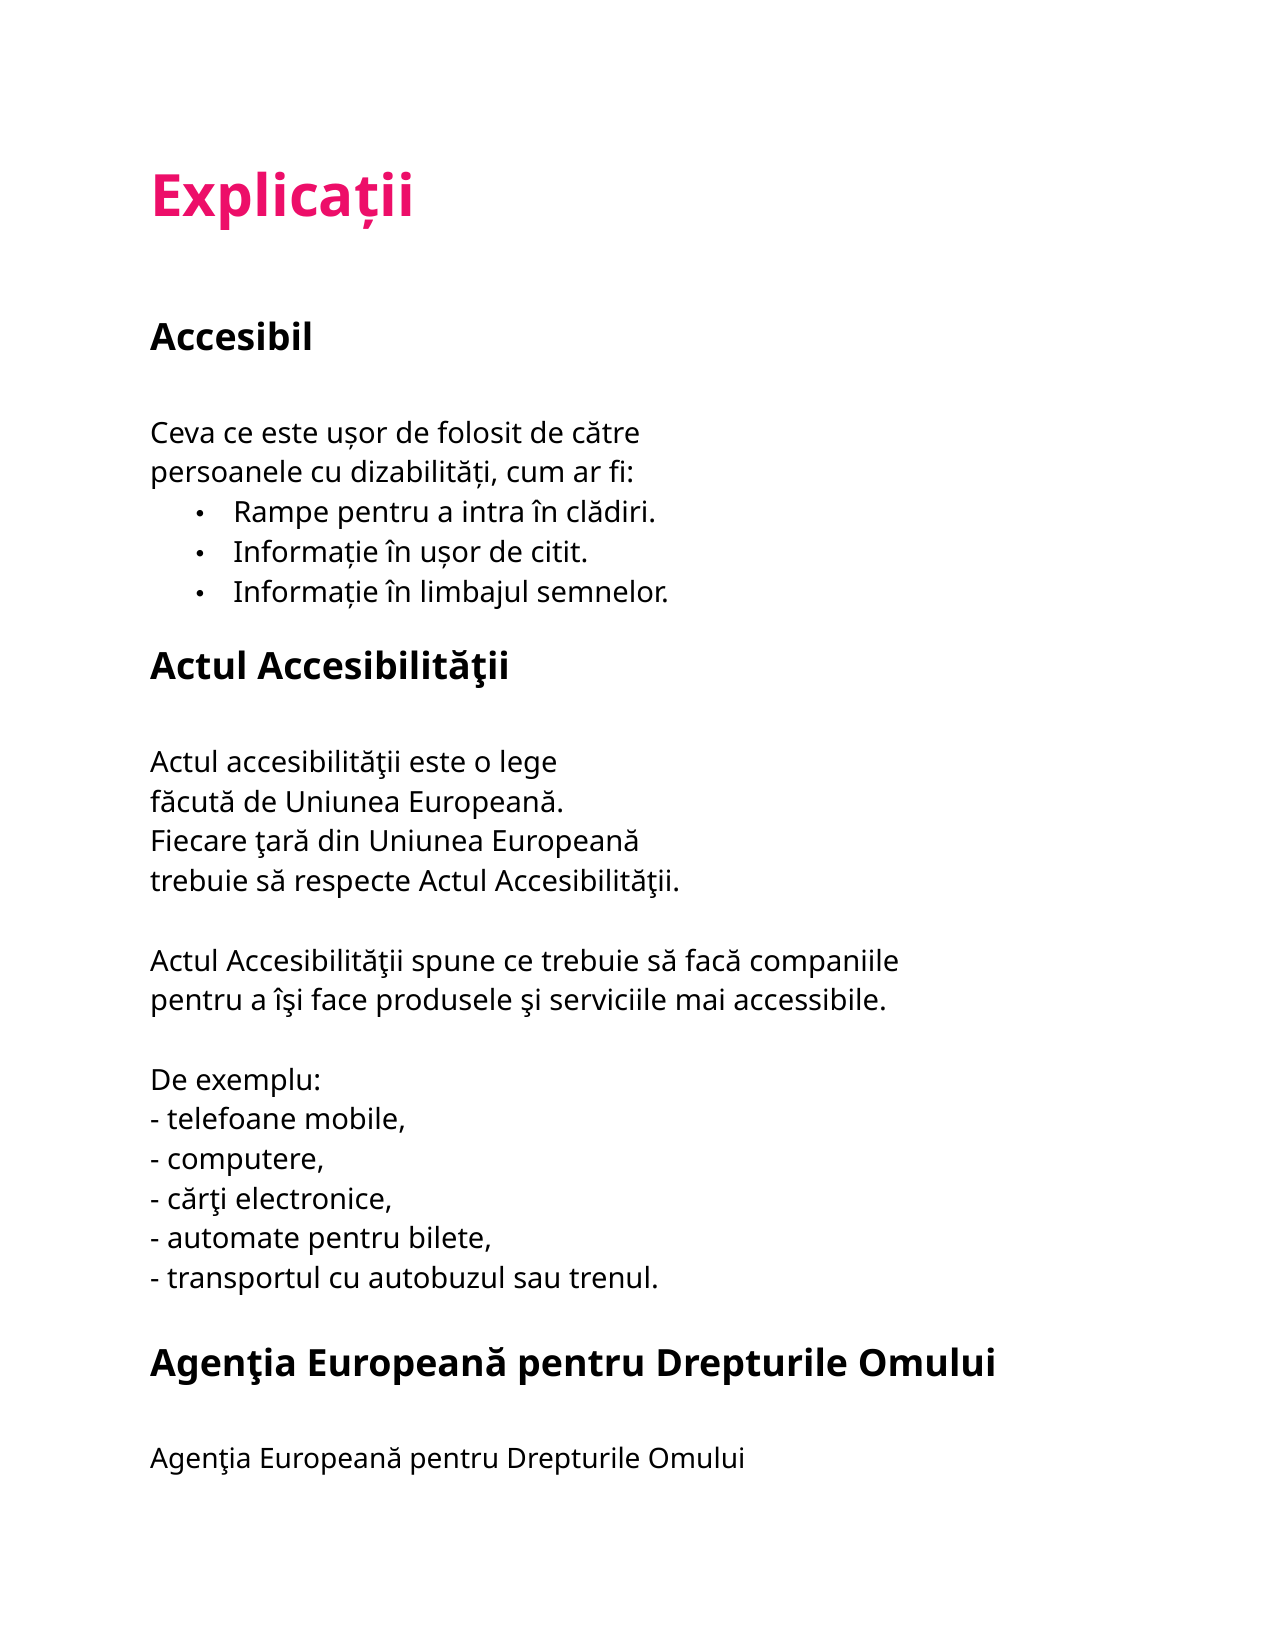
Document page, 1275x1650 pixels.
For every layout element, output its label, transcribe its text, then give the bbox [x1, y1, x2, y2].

text - cărţi electronice, [150, 1178, 1125, 1218]
list Informație în limbajul semnelor. [196, 571, 1125, 639]
text Actul Accesibilităţii [150, 639, 1125, 690]
text Agenţia Europeană pentru Drepturile Omului [150, 1337, 1125, 1388]
text pentru a îşi face produsele şi serviciile mai accessibile. [150, 979, 1125, 1019]
text Fiecare ţară din Uniunea Europeană [150, 821, 1125, 860]
text Ceva ce este ușor de folosit de către [150, 412, 1125, 452]
subtitle Explicaţii [150, 154, 1125, 234]
text - telefoane mobile, [150, 1098, 1125, 1138]
list Rampe pentru a intra în clădiri. [196, 491, 1125, 531]
text trebuie să respecte Actul Accesibilităţii. [150, 860, 1125, 900]
text Accesibil [150, 310, 1125, 361]
text făcută de Uniunea Europeană. [150, 781, 1125, 821]
text Actul accesibilităţii este o lege [150, 741, 1125, 781]
text - transportul cu autobuzul sau trenul. [150, 1257, 1125, 1297]
text - automate pentru bilete, [150, 1218, 1125, 1257]
text Actul Accesibilităţii spune ce trebuie să facă companiile [150, 940, 1125, 979]
text - computere, [150, 1138, 1125, 1178]
text persoanele cu dizabilități, cum ar fi: [150, 452, 1125, 491]
list Informație în ușor de citit. [196, 531, 1125, 571]
text Agenţia Europeană pentru Drepturile Omului [150, 1439, 1125, 1477]
text De exemplu: [150, 1059, 1125, 1098]
